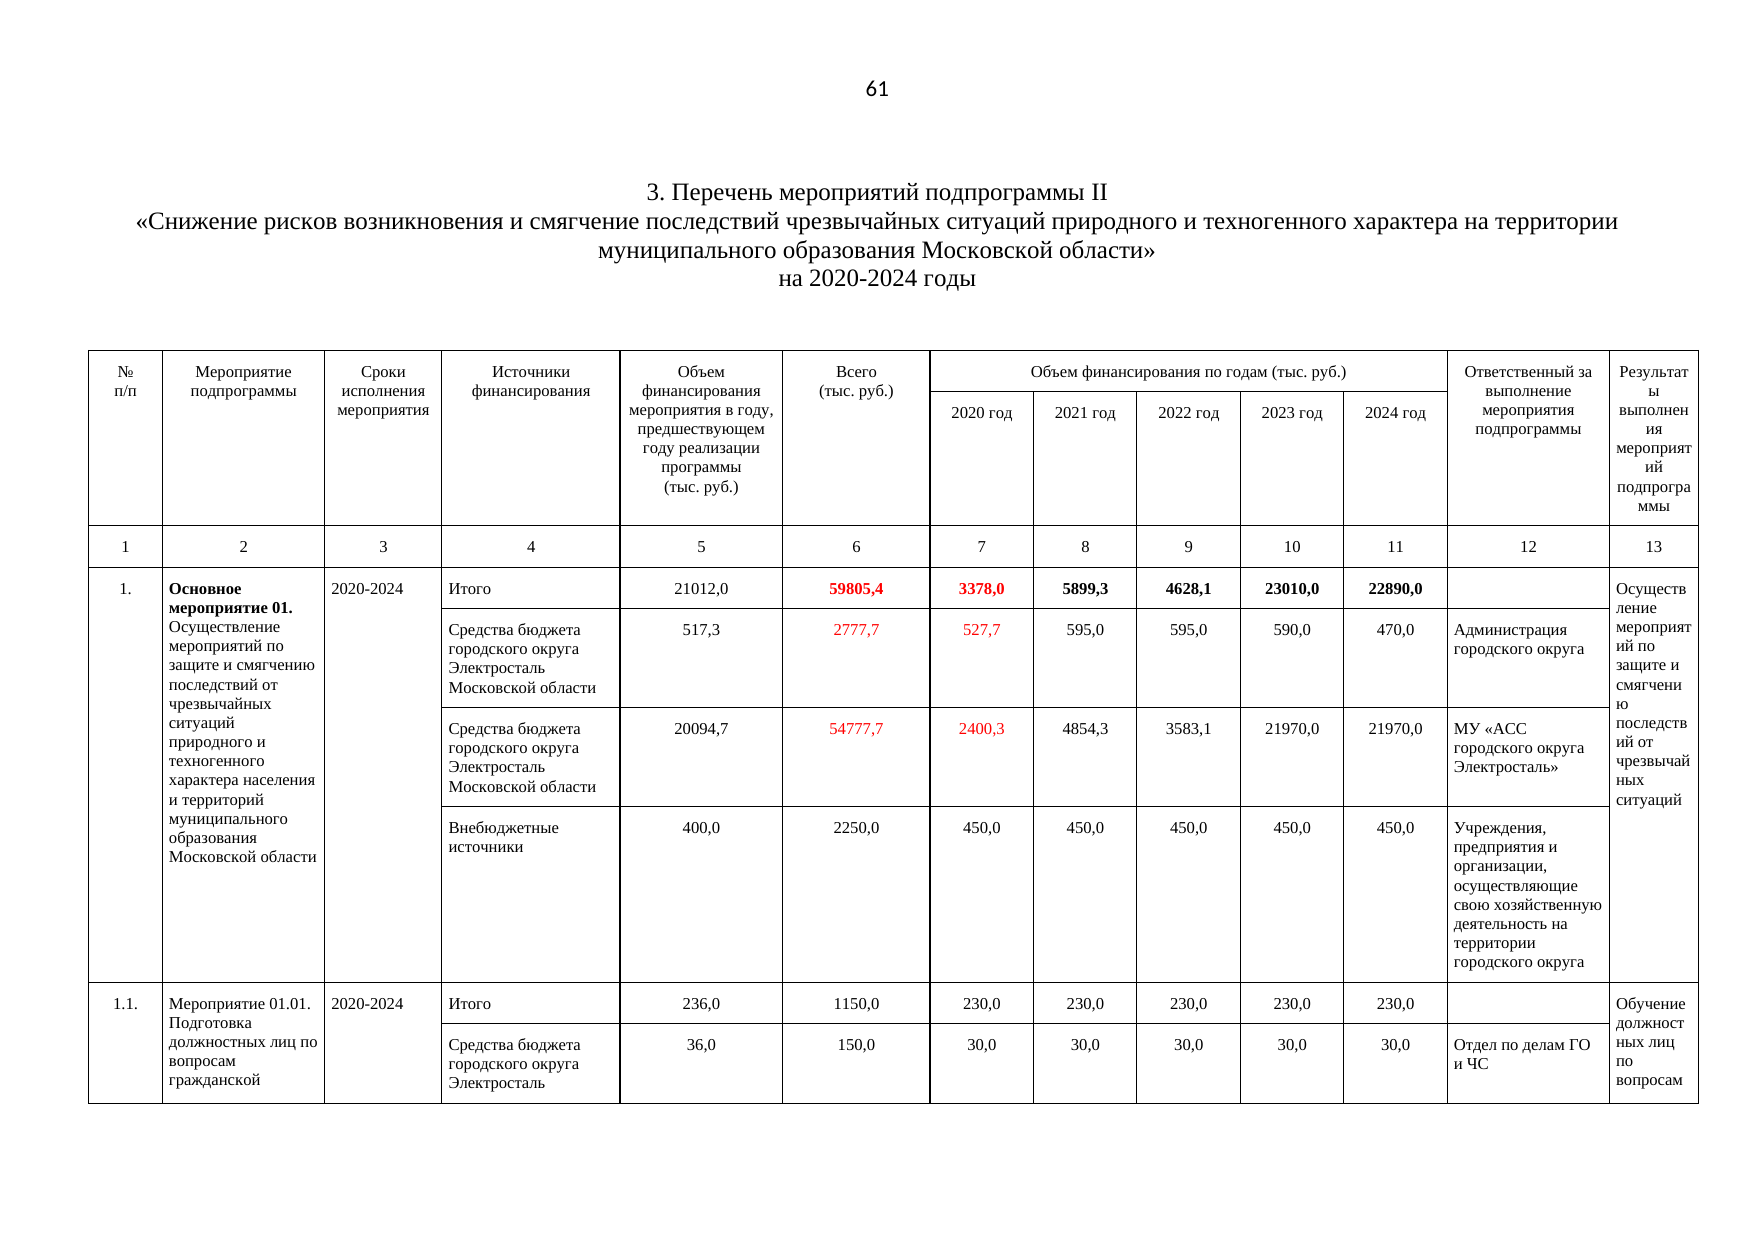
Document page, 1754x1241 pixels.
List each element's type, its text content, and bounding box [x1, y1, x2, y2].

table_header Результаты выполнения мероприятий подпрограммы [1610, 351, 1698, 525]
table_cell 2020 год [931, 392, 1033, 525]
table_cell 13 [1610, 526, 1698, 567]
text «Снижение рисков возникновения и смягчение последствий чрезвычайных ситуаций природного и техногенного характера на территории муниципального образования Московской области» [118, 206, 1636, 263]
table_cell 2 [163, 526, 324, 567]
table_cell Осуществление мероприятий по защите и смягчению последствий от чрезвычайных ситуаций [1610, 568, 1698, 982]
table_cell 54777,7 [783, 708, 929, 806]
table_cell 5899,3 [1034, 568, 1136, 608]
table_cell Итого [442, 568, 619, 608]
table_cell Средства бюджета городского округа Электросталь Московской области [442, 1024, 619, 1103]
table_header Объем финансирования мероприятия в году, предшествующем году реализации программы (тыс. руб.) [621, 351, 782, 525]
table_cell 450,0 [1137, 807, 1240, 982]
table_cell 450,0 [931, 807, 1033, 982]
table_cell 21970,0 [1344, 708, 1447, 806]
table_cell 30,0 [1241, 1024, 1343, 1103]
table_cell Средства бюджета городского округа Электросталь Московской области [442, 708, 619, 806]
table_cell 1150,0 [783, 983, 929, 1023]
table_cell Средства бюджета городского округа Электросталь Московской области [442, 609, 619, 707]
table_cell Внебюджетные источники [442, 807, 619, 982]
table_cell 23010,0 [1241, 568, 1343, 608]
table_cell 590,0 [1241, 609, 1343, 707]
table_cell 2020-2024 [325, 568, 441, 982]
table_cell 3378,0 [931, 568, 1033, 608]
table_cell 236,0 [621, 983, 782, 1023]
table_cell 6 [783, 526, 929, 567]
table_cell 30,0 [1034, 1024, 1136, 1103]
table_cell Основное мероприятие 01. Осуществление мероприятий по защите и смягчению последствий от чрезвычайных ситуаций природного и техногенного характера населения и территорий муниципального образования Московской области [163, 568, 324, 982]
table_cell Администрация городского округа [1448, 609, 1609, 707]
table_cell 4854,3 [1034, 708, 1136, 806]
table_cell 2023 год [1241, 392, 1343, 525]
table_cell 2022 год [1137, 392, 1240, 525]
table_cell 450,0 [1034, 807, 1136, 982]
table_cell 30,0 [1137, 1024, 1240, 1103]
table_cell Отдел по делам ГО и ЧС [1448, 1024, 1609, 1103]
table_cell 230,0 [1137, 983, 1240, 1023]
table_cell 1 [89, 526, 162, 567]
table_cell 230,0 [931, 983, 1033, 1023]
table_cell 595,0 [1137, 609, 1240, 707]
table_cell [1448, 983, 1609, 1023]
table_cell 2024 год [1344, 392, 1447, 525]
table_cell Обучение должностных лиц по вопросам гражданской обороны, предупреждения и ликвидации чрезвычайных ситуаций [1610, 983, 1698, 1103]
table_header Сроки исполнения мероприятия [325, 351, 441, 525]
table_cell 9 [1137, 526, 1240, 567]
table_cell 2400,3 [931, 708, 1033, 806]
table_cell 450,0 [1241, 807, 1343, 982]
table_cell 2020-2024 [325, 983, 441, 1103]
table_cell 595,0 [1034, 609, 1136, 707]
table_cell 4 [442, 526, 619, 567]
table_cell 230,0 [1241, 983, 1343, 1023]
table_header Всего (тыс. руб.) [783, 351, 929, 525]
table_cell 150,0 [783, 1024, 929, 1103]
table_cell 517,3 [621, 609, 782, 707]
table_cell 11 [1344, 526, 1447, 567]
table_cell 21970,0 [1241, 708, 1343, 806]
table_header № п/п [89, 351, 162, 525]
table_cell 230,0 [1344, 983, 1447, 1023]
table_cell 22890,0 [1344, 568, 1447, 608]
table_cell 4628,1 [1137, 568, 1240, 608]
table_cell 8 [1034, 526, 1136, 567]
table_header Ответственный за выполнение мероприятия подпрограммы [1448, 351, 1609, 525]
table_cell [1448, 568, 1609, 608]
table_cell 400,0 [621, 807, 782, 982]
table_cell 2777,7 [783, 609, 929, 707]
table_cell 2021 год [1034, 392, 1136, 525]
table_cell 10 [1241, 526, 1343, 567]
table_cell 7 [931, 526, 1033, 567]
text на 2020-2024 годы [118, 263, 1636, 292]
table_header Объем финансирования по годам (тыс. руб.) [931, 351, 1447, 391]
table_cell 3 [325, 526, 441, 567]
table_cell 5 [621, 526, 782, 567]
table_cell 12 [1448, 526, 1609, 567]
table_header Мероприятие подпрограммы [163, 351, 324, 525]
table_cell МУ «АСС городского округа Электросталь» [1448, 708, 1609, 806]
table_cell Учреждения, предприятия и организации, осуществляющие свою хозяйственную деятельность на территории городского округа [1448, 807, 1609, 982]
table_cell 30,0 [1344, 1024, 1447, 1103]
table_cell 450,0 [1344, 807, 1447, 982]
table_cell Мероприятие 01.01. Подготовка должностных лиц по вопросам гражданской обороны, предупреждения и ликвидации чрезвычайных ситуаций (Институт развития МЧС России, УМЦ ГКУ «Специальный центр «Звенигород», др. специализированные учебные учреждения) [163, 983, 324, 1103]
table_cell 230,0 [1034, 983, 1136, 1023]
table_cell 470,0 [1344, 609, 1447, 707]
table_cell 1.1. [89, 983, 162, 1103]
table_header Источники финансирования [442, 351, 619, 525]
table_cell 3583,1 [1137, 708, 1240, 806]
table_cell 21012,0 [621, 568, 782, 608]
table_cell 1. [89, 568, 162, 982]
table_cell 36,0 [621, 1024, 782, 1103]
table_cell 20094,7 [621, 708, 782, 806]
table_cell Итого [442, 983, 619, 1023]
table_cell 2250,0 [783, 807, 929, 982]
table_cell 30,0 [931, 1024, 1033, 1103]
text 3. Перечень мероприятий подпрограммы II [118, 177, 1636, 206]
table_cell 527,7 [931, 609, 1033, 707]
table_cell 59805,4 [783, 568, 929, 608]
